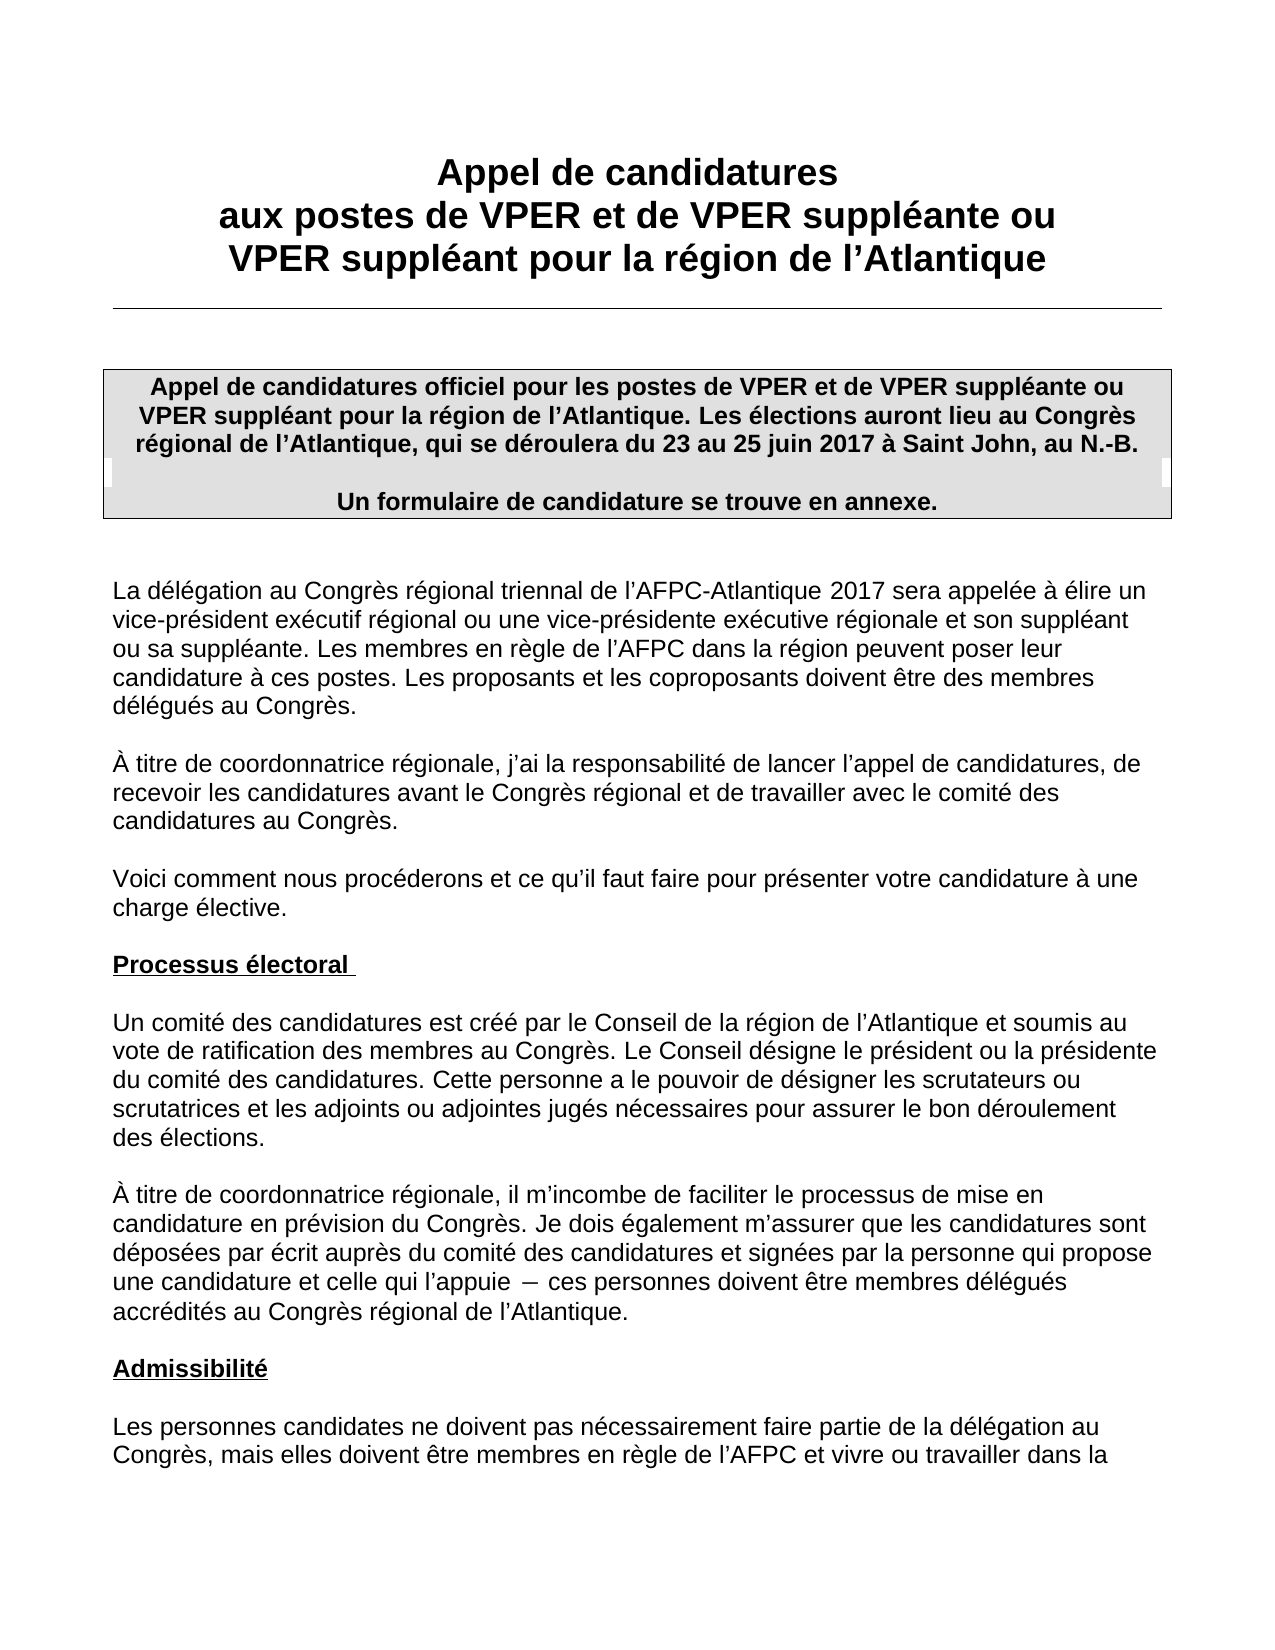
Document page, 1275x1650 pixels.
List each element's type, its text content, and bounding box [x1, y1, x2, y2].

text Voici comment nous procéderons et ce qu’il faut faire pour présenter votre candidature à une charge élective. [112, 864, 1162, 921]
text La délégation au Congrès régional triennal de l’AFPC-Atlantique 2017 sera appelée à élire un vice-président exécutif régional ou une vice-présidente exécutive régionale et son suppléant ou sa suppléante. Les membres en règle de l’AFPC dans la région peuvent poser leur candidature à ces postes. Les proposants et les coproposants doivent être des membres délégués au Congrès. [112, 576, 1162, 720]
text Un comité des candidatures est créé par le Conseil de la région de l’Atlantique et soumis au vote de ratification des membres au Congrès. Le Conseil désigne le président ou la présidente du comité des candidatures. Cette personne a le pouvoir de désigner les scrutateurs ou scrutatrices et les adjoints ou adjointes jugés nécessaires pour assurer le bon déroulement des élections. [112, 1007, 1162, 1151]
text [112, 1412, 1162, 1469]
text Appel de candidatures [112, 150, 1162, 193]
text À titre de coordonnatrice régionale, j’ai la responsabilité de lancer l’appel de candidatures, de recevoir les candidatures avant le Congrès régional et de travailler avec le comité des candidatures au Congrès. [112, 749, 1162, 835]
text Appel de candidatures officiel pour les postes de VPER et de VPER suppléante ou VPER suppléant pour la région de l’Atlantique. Les élections auront lieu au Congrès régional de l’Atlantique, qui se déroulera du 23 au 25 juin 2017 à Saint John, au N.-B. [104, 370, 1171, 458]
text À titre de coordonnatrice régionale, il m’incombe de faciliter le processus de mise en candidature en prévision du Congrès. Je dois également m’assurer que les candidatures sont déposées par écrit auprès du comité des candidatures et signées par la personne qui propose une candidature et celle qui l’appuie ― ces personnes doivent être membres délégués accrédités au Congrès régional de l’Atlantique. [112, 1180, 1162, 1326]
text Un formulaire de candidature se trouve en annexe. [104, 484, 1171, 518]
text aux postes de VPER et de VPER suppléante ou VPER suppléant pour la région de l’Atlantique [112, 193, 1162, 279]
text Processus électoral [112, 950, 1162, 979]
text Admissibilité [112, 1354, 1162, 1383]
